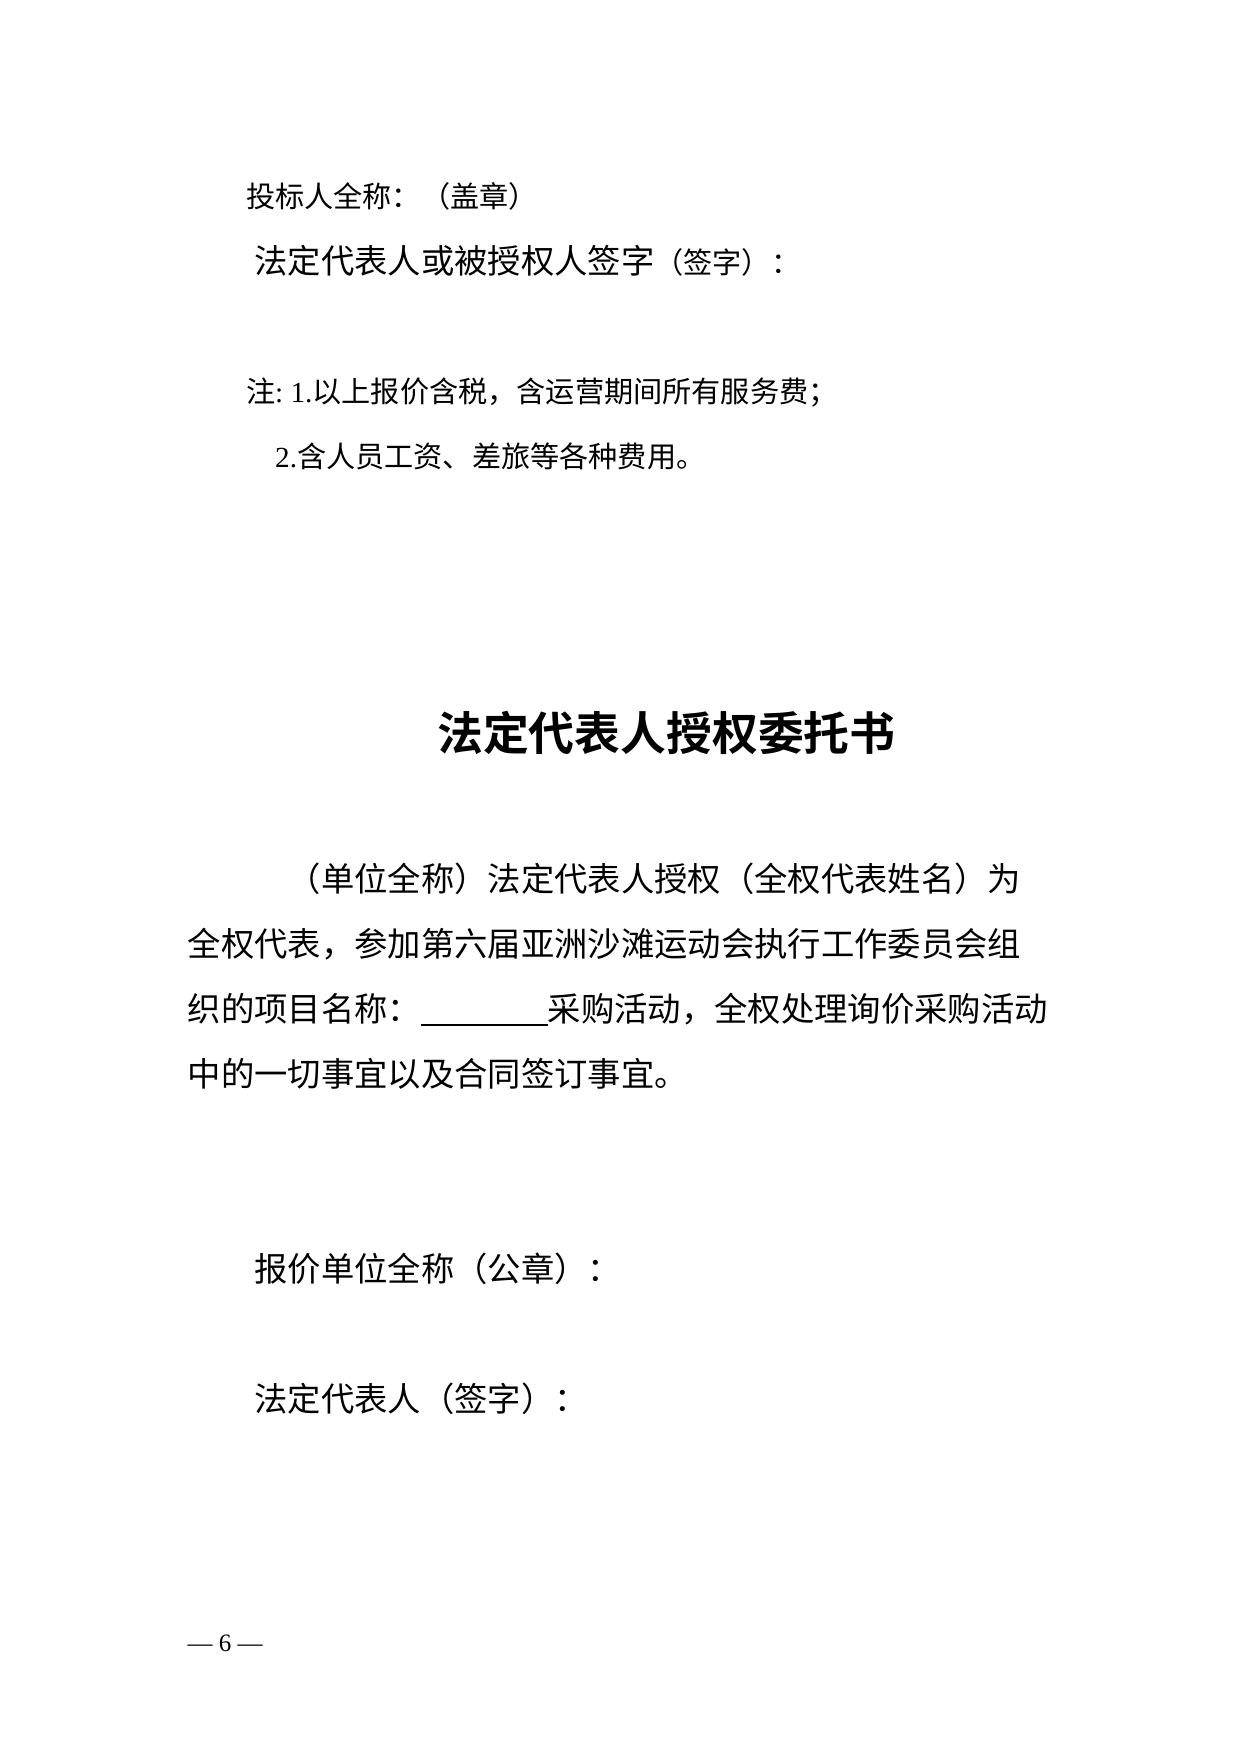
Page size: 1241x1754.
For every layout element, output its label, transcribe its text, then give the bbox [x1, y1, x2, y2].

text 注: 1.以上报价含税，含运营期间所有服务费； [187, 357, 1053, 422]
text 2.含人员工资、差旅等各种费用。 [187, 422, 1053, 487]
text 法定代表人（签字）： [187, 1364, 1053, 1429]
text 报价单位全称（公章）： [187, 1234, 1053, 1299]
text 法定代表人或被授权人签字（签字）： [187, 227, 1053, 292]
text 法定代表人授权委托书 [187, 682, 1053, 779]
text （单位全称）法定代表人授权（全权代表姓名）为全权代表，参加第六届亚洲沙滩运动会执行工作委员会组织的项目名称： 采购活动，全权处理询价采购活动中的一切事宜以及合同签订事宜。 [187, 844, 1053, 1104]
text 投标人全称：（盖章） [187, 162, 1053, 227]
